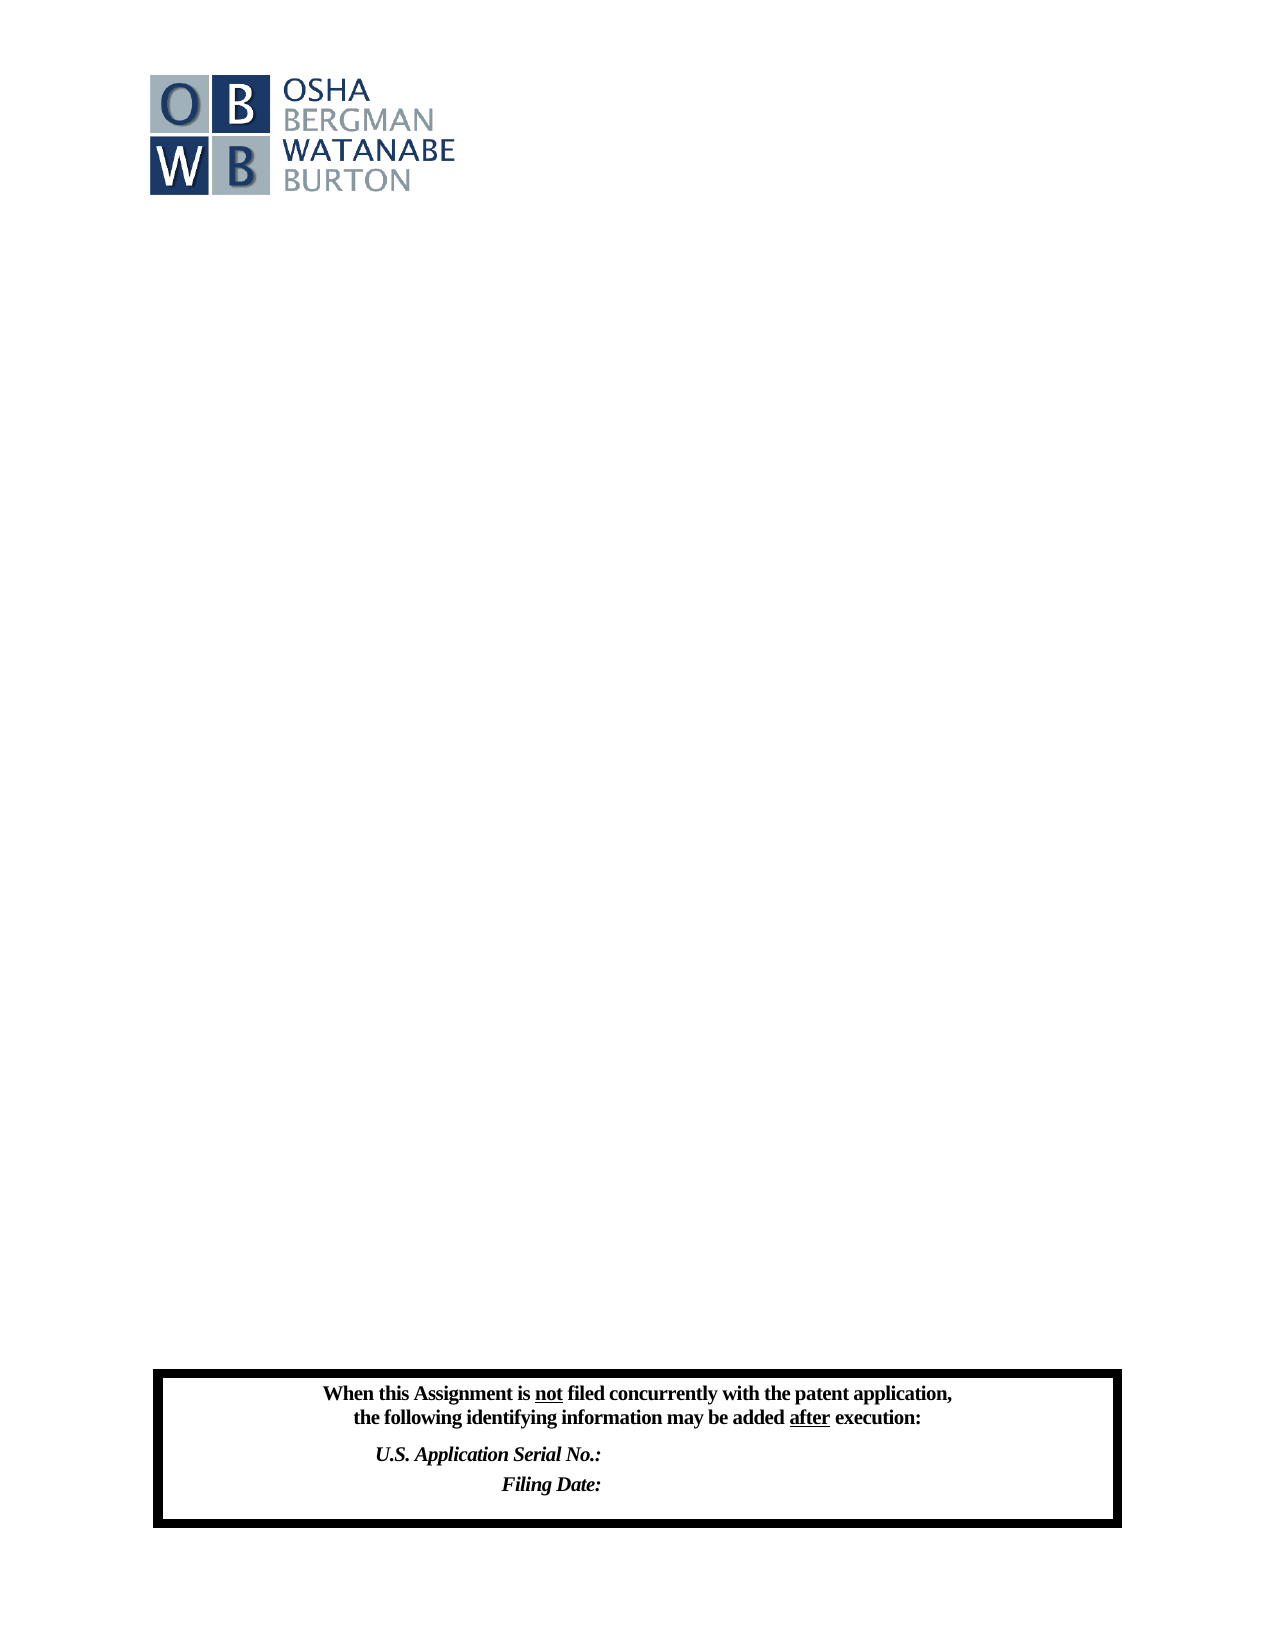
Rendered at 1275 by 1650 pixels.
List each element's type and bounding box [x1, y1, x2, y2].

picture [150, 75, 455, 195]
